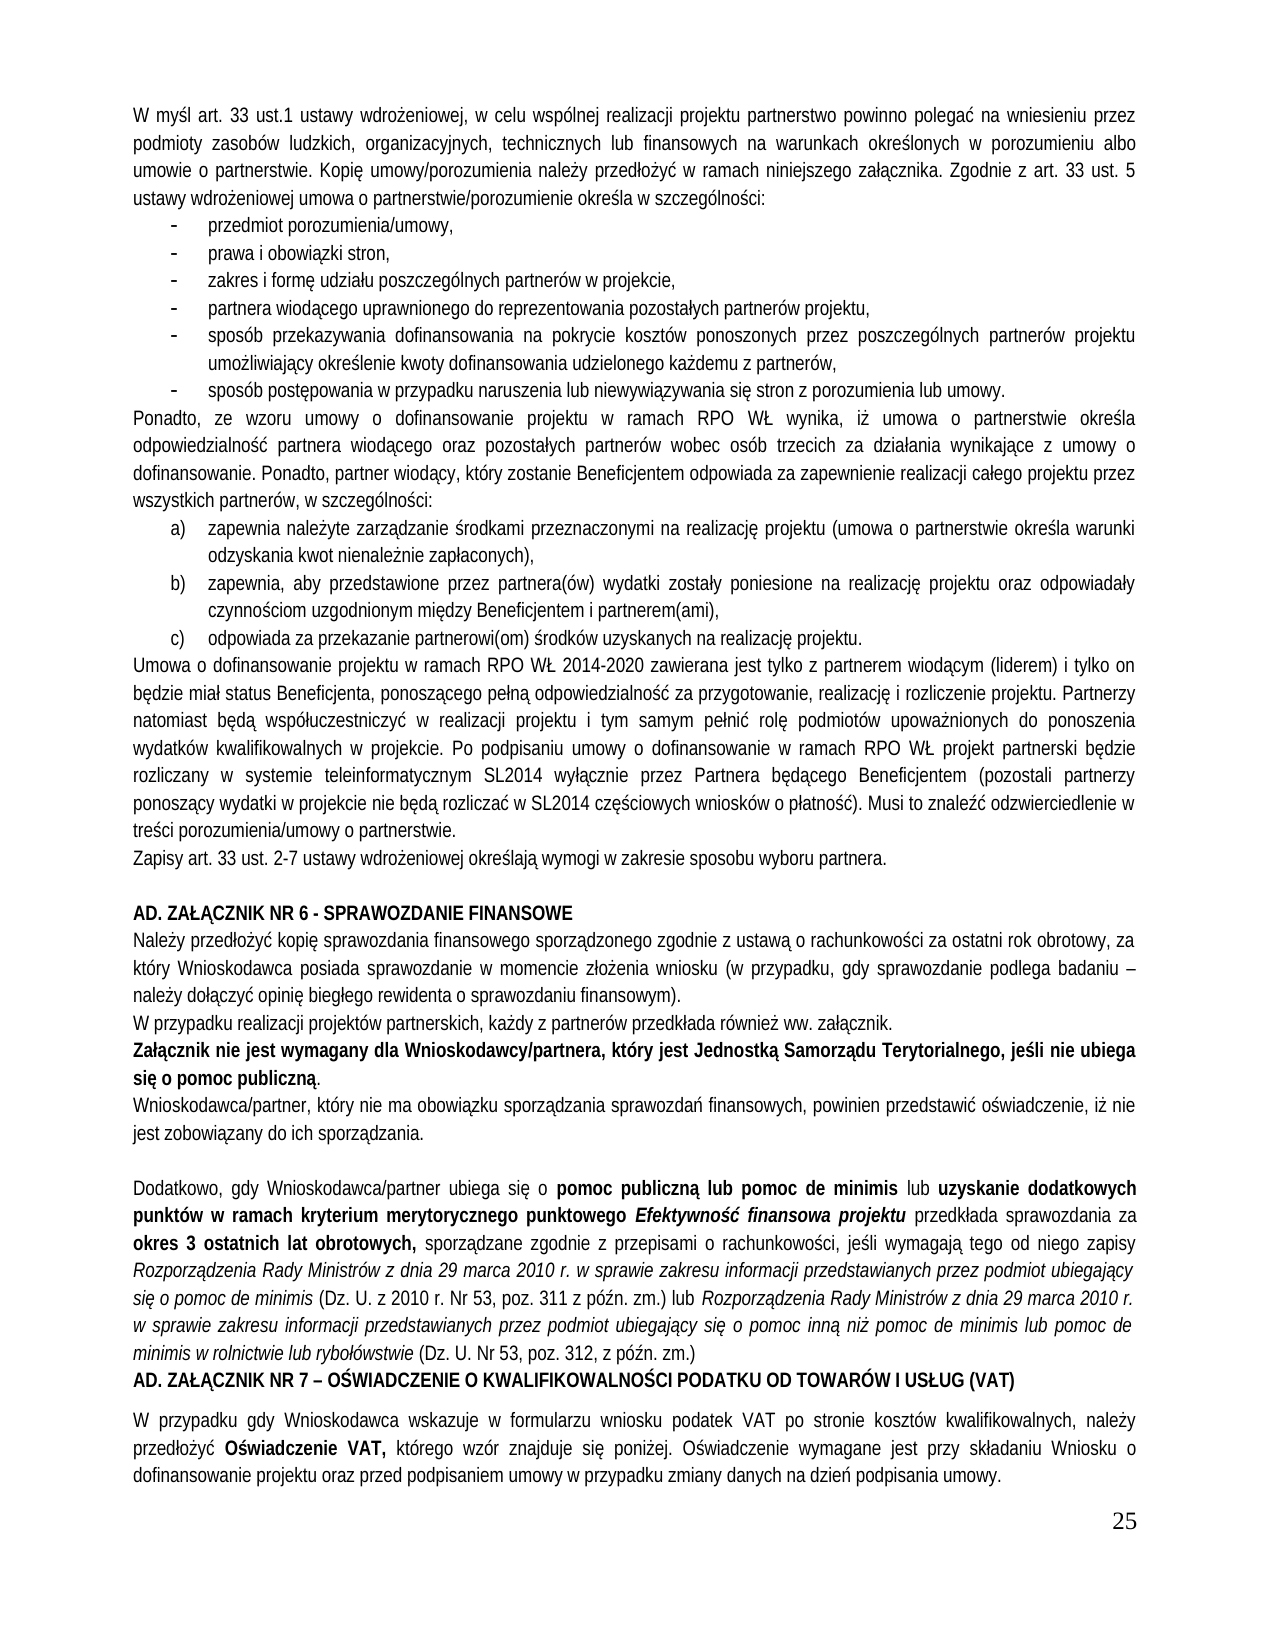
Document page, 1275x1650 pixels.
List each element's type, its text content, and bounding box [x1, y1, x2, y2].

text W przypadku gdy Wnioskodawca wskazuje w formularzu wniosku podatek VAT po stronie kosztów kwalifikowalnych, należy przedłożyć Oświadczenie VAT, którego wzór znajduje się poniżej. Oświadczenie wymagane jest przy składaniu Wniosku o dofinansowanie projektu oraz przed podpisaniem umowy w przypadku zmiany danych na dzień podpisania umowy. [133, 1408, 1137, 1487]
list zapewnia, aby przedstawione przez partnera(ów) wydatki zostały poniesione na realizację projektu oraz odpowiadały czynnościom uzgodnionym między Beneficjentem i partnerem(ami), [170, 571, 1137, 622]
text Należy przedłożyć kopię sprawozdania finansowego sporządzonego zgodnie z ustawą o rachunkowości za ostatni rok obrotowy, za który Wnioskodawca posiada sprawozdanie w momencie złożenia wniosku (w przypadku, gdy sprawozdanie podlega badaniu – należy dołączyć opinię biegłego rewidenta o sprawozdaniu finansowym). [133, 928, 1137, 1007]
list prawa i obowiązki stron, [170, 241, 1137, 265]
list zakres i formę udziału poszczególnych partnerów w projekcie, [170, 268, 1137, 292]
list partnera wiodącego uprawnionego do reprezentowania pozostałych partnerów projektu, [170, 296, 1137, 320]
list zapewnia należyte zarządzanie środkami przeznaczonymi na realizację projektu (umowa o partnerstwie określa warunki odzyskania kwot nienależnie zapłaconych), [170, 516, 1137, 567]
text Załącznik nie jest wymagany dla Wnioskodawcy/partnera, który jest Jednostką Samorządu Terytorialnego, jeśli nie ubiega się o pomoc publiczną. [133, 1038, 1137, 1090]
text W myśl art. 33 ust.1 ustawy wdrożeniowej, w celu wspólnej realizacji projektu partnerstwo powinno polegać na wniesieniu przez podmioty zasobów ludzkich, organizacyjnych, technicznych lub finansowych na warunkach określonych w porozumieniu albo umowie o partnerstwie. Kopię umowy/porozumienia należy przedłożyć w ramach niniejszego załącznika. Zgodnie z art. 33 ust. 5 ustawy wdrożeniowej umowa o partnerstwie/porozumienie określa w szczególności: [133, 103, 1137, 210]
list odpowiada za przekazanie partnerowi(om) środków uzyskanych na realizację projektu. [170, 626, 1137, 650]
list przedmiot porozumienia/umowy, [170, 213, 1137, 237]
text W przypadku realizacji projektów partnerskich, każdy z partnerów przedkłada również ww. załącznik. [133, 1011, 1137, 1035]
text AD. ZAŁĄCZNIK NR 7 – OŚWIADCZENIE O KWALIFIKOWALNOŚCI PODATKU OD TOWARÓW I USŁUG (VAT) [133, 1368, 1137, 1392]
text Zapisy art. 33 ust. 2-7 ustawy wdrożeniowej określają wymogi w zakresie sposobu wyboru partnera. [133, 846, 1137, 870]
list sposób postępowania w przypadku naruszenia lub niewywiązywania się stron z porozumienia lub umowy. [170, 378, 1137, 402]
text Dodatkowo, gdy Wnioskodawca/partner ubiega się o pomoc publiczną lub pomoc de minimis lub uzyskanie dodatkowych punktów w ramach kryterium merytorycznego punktowego Efektywność finansowa projektu przedkłada sprawozdania za okres 3 ostatnich lat obrotowych, sporządzane zgodnie z przepisami o rachunkowości, jeśli wymagają tego od niego zapisy Rozporządzenia Rady Ministrów z dnia 29 marca 2010 r. w sprawie zakresu informacji przedstawianych przez podmiot ubiegający się o pomoc de minimis (Dz. U. z 2010 r. Nr 53, poz. 311 z późn. zm.) lub Rozporządzenia Rady Ministrów z dnia 29 marca 2010 r. w sprawie zakresu informacji przedstawianych przez podmiot ubiegający się o pomoc inną niż pomoc de minimis lub pomoc de minimis w rolnictwie lub rybołówstwie (Dz. U. Nr 53, poz. 312, z późn. zm.) [133, 1176, 1137, 1365]
list sposób przekazywania dofinansowania na pokrycie kosztów ponoszonych przez poszczególnych partnerów projektu umożliwiający określenie kwoty dofinansowania udzielonego każdemu z partnerów, [170, 323, 1137, 375]
text AD. ZAŁĄCZNIK NR 6 - SPRAWOZDANIE FINANSOWE [133, 901, 1137, 925]
text Ponadto, ze wzoru umowy o dofinansowanie projektu w ramach RPO WŁ wynika, iż umowa o partnerstwie określa odpowiedzialność partnera wiodącego oraz pozostałych partnerów wobec osób trzecich za działania wynikające z umowy o dofinansowanie. Ponadto, partner wiodący, który zostanie Beneficjentem odpowiada za zapewnienie realizacji całego projektu przez wszystkich partnerów, w szczególności: [133, 406, 1137, 512]
text Umowa o dofinansowanie projektu w ramach RPO WŁ 2014-2020 zawierana jest tylko z partnerem wiodącym (liderem) i tylko on będzie miał status Beneficjenta, ponoszącego pełną odpowiedzialność za przygotowanie, realizację i rozliczenie projektu. Partnerzy natomiast będą współuczestniczyć w realizacji projektu i tym samym pełnić rolę podmiotów upoważnionych do ponoszenia wydatków kwalifikowalnych w projekcie. Po podpisaniu umowy o dofinansowanie w ramach RPO WŁ projekt partnerski będzie rozliczany w systemie teleinformatycznym SL2014 wyłącznie przez Partnera będącego Beneficjentem (pozostali partnerzy ponoszący wydatki w projekcie nie będą rozliczać w SL2014 częściowych wniosków o płatność). Musi to znaleźć odzwierciedlenie w treści porozumienia/umowy o partnerstwie. [133, 653, 1137, 842]
text Wnioskodawca/partner, który nie ma obowiązku sporządzania sprawozdań finansowych, powinien przedstawić oświadczenie, iż nie jest zobowiązany do ich sporządzania. [133, 1093, 1137, 1145]
